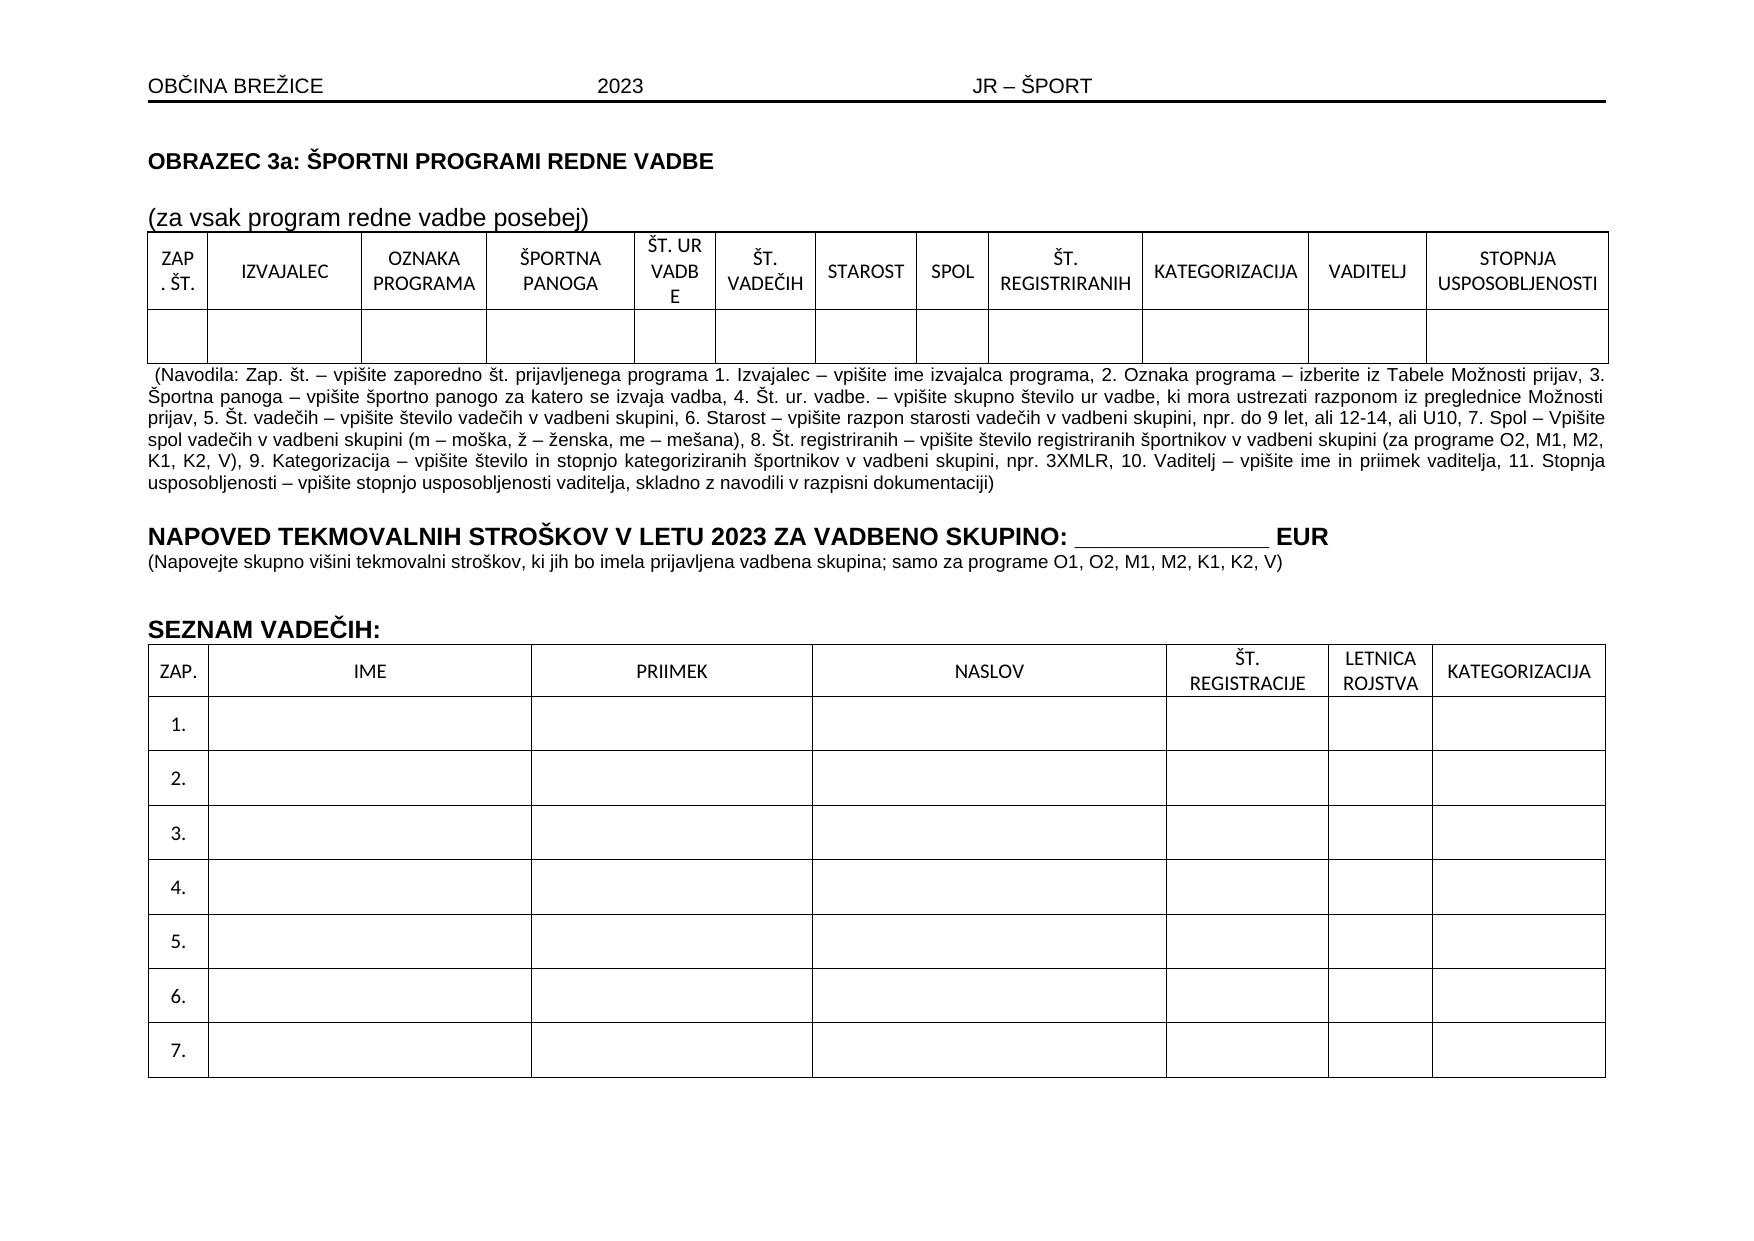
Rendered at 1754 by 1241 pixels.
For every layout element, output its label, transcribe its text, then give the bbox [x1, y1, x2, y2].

table_header ZAP. ŠT. [148, 233, 207, 309]
table_header ZAP. [149, 645, 208, 696]
text (Navodila: Zap. št. – vpišite zaporedno št. prijavljenega programa 1. Izvajalec – vpišite ime izvajalca programa, 2. Oznaka programa – izberite iz Tabele Možnosti prijav, 3. Športna panoga – vpišite športno panogo za katero se izvaja vadba, 4. Št. ur. vadbe. – vpišite skupno število ur vadbe, ki mora ustrezati razponom iz preglednice Možnosti prijav, 5. Št. vadečih – vpišite število vadečih v vadbeni skupini, 6. Starost – vpišite razpon starosti vadečih v vadbeni skupini, npr. do 9 let, ali 12-14, ali U10, 7. Spol – Vpišite spol vadečih v vadbeni skupini (m – moška, ž – ženska, me – mešana), 8. Št. registriranih – vpišite število registriranih športnikov v vadbeni skupini (za programe O2, M1, M2, K1, K2, V), 9. Kategorizacija – vpišite število in stopnjo kategoriziranih športnikov v vadbeni skupini, npr. 3XMLR, 10. Vaditelj – vpišite ime in priimek vaditelja, 11. Stopnja usposobljenosti – vpišite stopnjo usposobljenosti vaditelja, skladno z navodili v razpisni dokumentaciji) [148, 364, 1606, 493]
table_cell [1329, 806, 1432, 859]
table_cell [1433, 969, 1605, 1022]
table_cell [1167, 806, 1328, 859]
table_cell [1167, 860, 1328, 913]
table_cell [813, 969, 1166, 1022]
table_cell [1167, 1023, 1328, 1077]
table_cell [208, 310, 361, 363]
table_cell [1167, 697, 1328, 750]
table_cell [1329, 969, 1432, 1022]
table_cell 1. [149, 697, 208, 750]
table_cell [1167, 969, 1328, 1022]
table_cell [209, 1023, 531, 1077]
table_header IZVAJALEC [208, 233, 361, 309]
table_cell [532, 806, 812, 859]
table_cell [532, 751, 812, 805]
table_cell [1433, 1023, 1605, 1077]
table_cell [1167, 751, 1328, 805]
table_header ŠT. UR VADBE [635, 233, 715, 309]
table_header STOPNJA USPOSOBLJENOSTI [1427, 233, 1608, 309]
table_header ŠT. VADEČIH [716, 233, 815, 309]
table_cell [209, 915, 531, 968]
text (za vsak program redne vadbe posebej) [148, 203, 1606, 231]
table_header KATEGORIZACIJA [1433, 645, 1605, 696]
table_header ŠT. REGISTRACIJE [1167, 645, 1328, 696]
table_cell [813, 860, 1166, 913]
table_header LETNICA ROJSTVA [1329, 645, 1432, 696]
table_cell [209, 860, 531, 913]
table_cell [1329, 751, 1432, 805]
table_header ŠPORTNA PANOGA [487, 233, 634, 309]
text SEZNAM VADEČIH: [148, 615, 1606, 644]
text OBRAZEC 3a: ŠPORTNI PROGRAMI REDNE VADBE [148, 148, 1606, 174]
table_cell 3. [149, 806, 208, 859]
table_header SPOL [917, 233, 988, 309]
table_cell [532, 1023, 812, 1077]
table_cell [635, 310, 715, 363]
table_cell [209, 697, 531, 750]
table_cell [1433, 860, 1605, 913]
table_cell [209, 969, 531, 1022]
table_header VADITELJ [1309, 233, 1426, 309]
table_cell 2. [149, 751, 208, 805]
table_cell [487, 310, 634, 363]
table_cell [1309, 310, 1426, 363]
table_header KATEGORIZACIJA [1143, 233, 1308, 309]
table_cell 5. [149, 915, 208, 968]
table_header IME [209, 645, 531, 696]
table_cell [1143, 310, 1308, 363]
table_cell [1329, 860, 1432, 913]
table_cell [209, 806, 531, 859]
table_header ŠT. REGISTRIRANIH [989, 233, 1142, 309]
table_header OZNAKA PROGRAMA [362, 233, 486, 309]
table_cell 7. [149, 1023, 208, 1077]
text (Napovejte skupno višini tekmovalni stroškov, ki jih bo imela prijavljena vadbena skupina; samo za programe O1, O2, M1, M2, K1, K2, V) [148, 551, 1606, 572]
table_cell [209, 751, 531, 805]
table_cell 4. [149, 860, 208, 913]
table_cell [917, 310, 988, 363]
table_cell [1167, 915, 1328, 968]
table_header STAROST [816, 233, 916, 309]
table_cell [813, 915, 1166, 968]
table_cell [1427, 310, 1608, 363]
table_cell [1329, 1023, 1432, 1077]
table_cell [1329, 915, 1432, 968]
table_cell [813, 697, 1166, 750]
table_cell [1329, 697, 1432, 750]
table_cell [816, 310, 916, 363]
table_cell [532, 915, 812, 968]
table_cell [716, 310, 815, 363]
table_cell [362, 310, 486, 363]
table_cell [532, 860, 812, 913]
table_header PRIIMEK [532, 645, 812, 696]
table_cell [1433, 697, 1605, 750]
table_header NASLOV [813, 645, 1166, 696]
table_cell 6. [149, 969, 208, 1022]
table_cell [532, 969, 812, 1022]
table_cell [1433, 806, 1605, 859]
table_cell [532, 697, 812, 750]
table_cell [148, 310, 207, 363]
table_cell [813, 1023, 1166, 1077]
table_cell [813, 751, 1166, 805]
text NAPOVED TEKMOVALNIH STROŠKOV V LETU 2023 ZA VADBENO SKUPINO: ______________ EUR [148, 522, 1606, 551]
table_cell [813, 806, 1166, 859]
table_cell [1433, 915, 1605, 968]
table_cell [989, 310, 1142, 363]
table_cell [1433, 751, 1605, 805]
